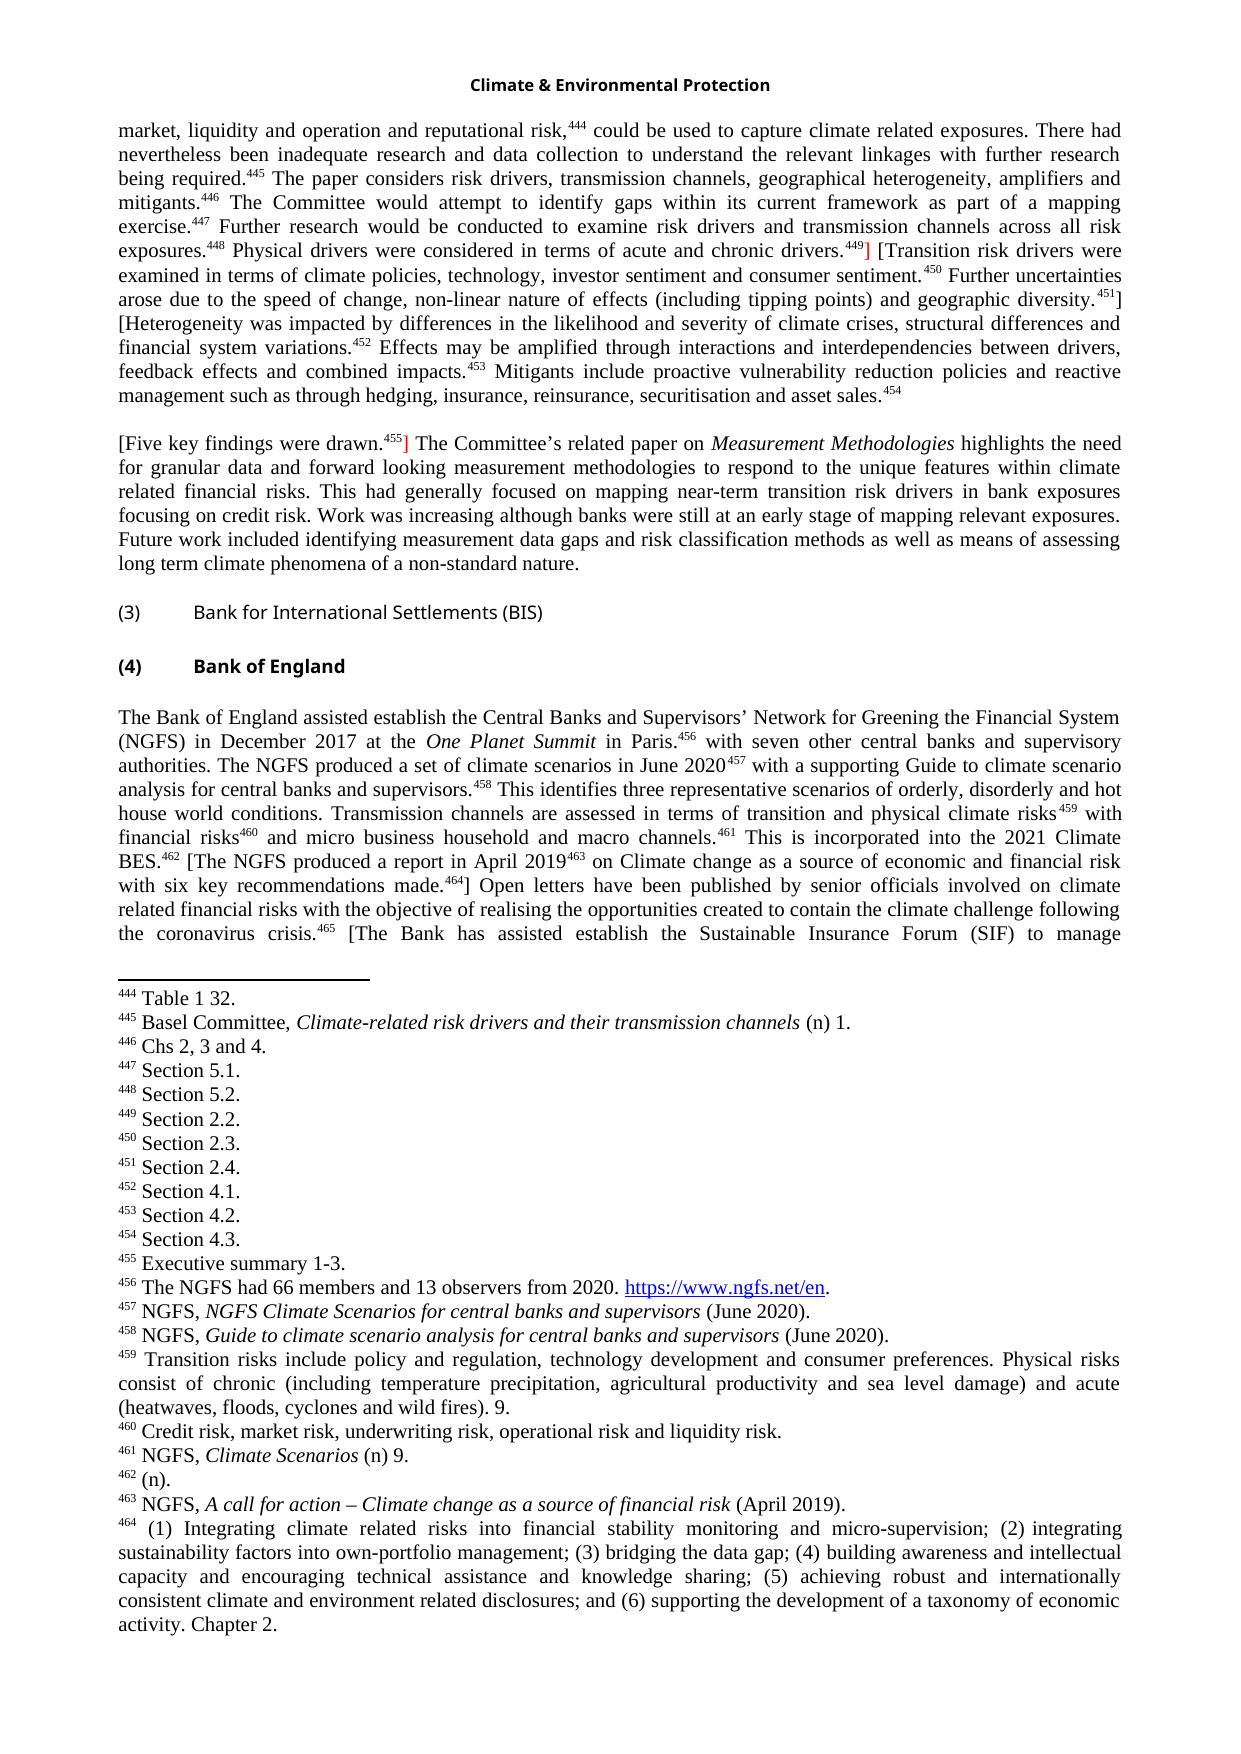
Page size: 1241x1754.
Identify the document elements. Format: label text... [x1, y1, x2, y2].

text [Five key findings were drawn.] The Committee’s related paper on Measurement Methodologies highlights the need for granular data and forward looking measurement methodologies to respond to the unique features within climate related financial risks. This had generally focused on mapping near-term transition risk drivers in bank exposures focusing on credit risk. Work was increasing although banks were still at an early stage of mapping relevant exposures. Future work included identifying measurement data gaps and risk classification methods as well as means of assessing long term climate phenomena of a non-standard nature. [118, 431, 1122, 575]
text (4) Bank of England [118, 654, 1122, 679]
text The Bank of England assisted establish the Central Banks and Supervisors’ Network for Greening the Financial System (NGFS) in December 2017 at the One Planet Summit in Paris. with seven other central banks and supervisory authorities. The NGFS produced a set of climate scenarios in June 2020 with a supporting Guide to climate scenario analysis for central banks and supervisors. This identifies three representative scenarios of orderly, disorderly and hot house world conditions. Transmission channels are assessed in terms of transition and physical climate risks with financial risks and micro business household and macro channels. This is incorporated into the 2021 Climate BES. [The NGFS produced a report in April 2019 on Climate change as a source of economic and financial risk with six key recommendations made.] Open letters have been published by senior officials involved on climate related financial risks with the objective of realising the opportunities created to contain the climate challenge following the coronavirus crisis. [The Bank has assisted establish the Sustainable Insurance Forum (SIF) to manage sustainability in the insurance sector through a network of supervisory and regulatory authorities. Separate Principles for Sustainable Insurance have been issued under the UN Environment programme.] [118, 705, 1122, 945]
text The Basel Committee published two reports on climate related Transmission Channels and Measurement Methodologies in April 21. The first paper was concerned with the exposures that may arise to banks and the banking system with the second developing appropriate risk measurement frameworks and practices. The paper on risk drivers considers micro and macro-economic transition channel effects with climate related risks being dependent on geography, sector and economic and financial system development. Existing risk classifications, including credit, market, liquidity and operation and reputational risk, could be used to capture climate related exposures. There had nevertheless been inadequate research and data collection to understand the relevant linkages with further research being required. The paper considers risk drivers, transmission channels, geographical heterogeneity, amplifiers and mitigants. The Committee would attempt to identify gaps within its current framework as part of a mapping exercise. Further research would be conducted to examine risk drivers and transmission channels across all risk exposures. Physical drivers were considered in terms of acute and chronic drivers.] [Transition risk drivers were examined in terms of climate policies, technology, investor sentiment and consumer sentiment. Further uncertainties arose due to the speed of change, non-linear nature of effects (including tipping points) and geographic diversity.] [Heterogeneity was impacted by differences in the likelihood and severity of climate crises, structural differences and financial system variations. Effects may be amplified through interactions and interdependencies between drivers, feedback effects and combined impacts. Mitigants include proactive vulnerability reduction policies and reactive management such as through hedging, insurance, reinsurance, securitisation and asset sales. [118, 118, 1122, 407]
text (3) Bank for International Settlements (BIS) [118, 599, 1122, 625]
